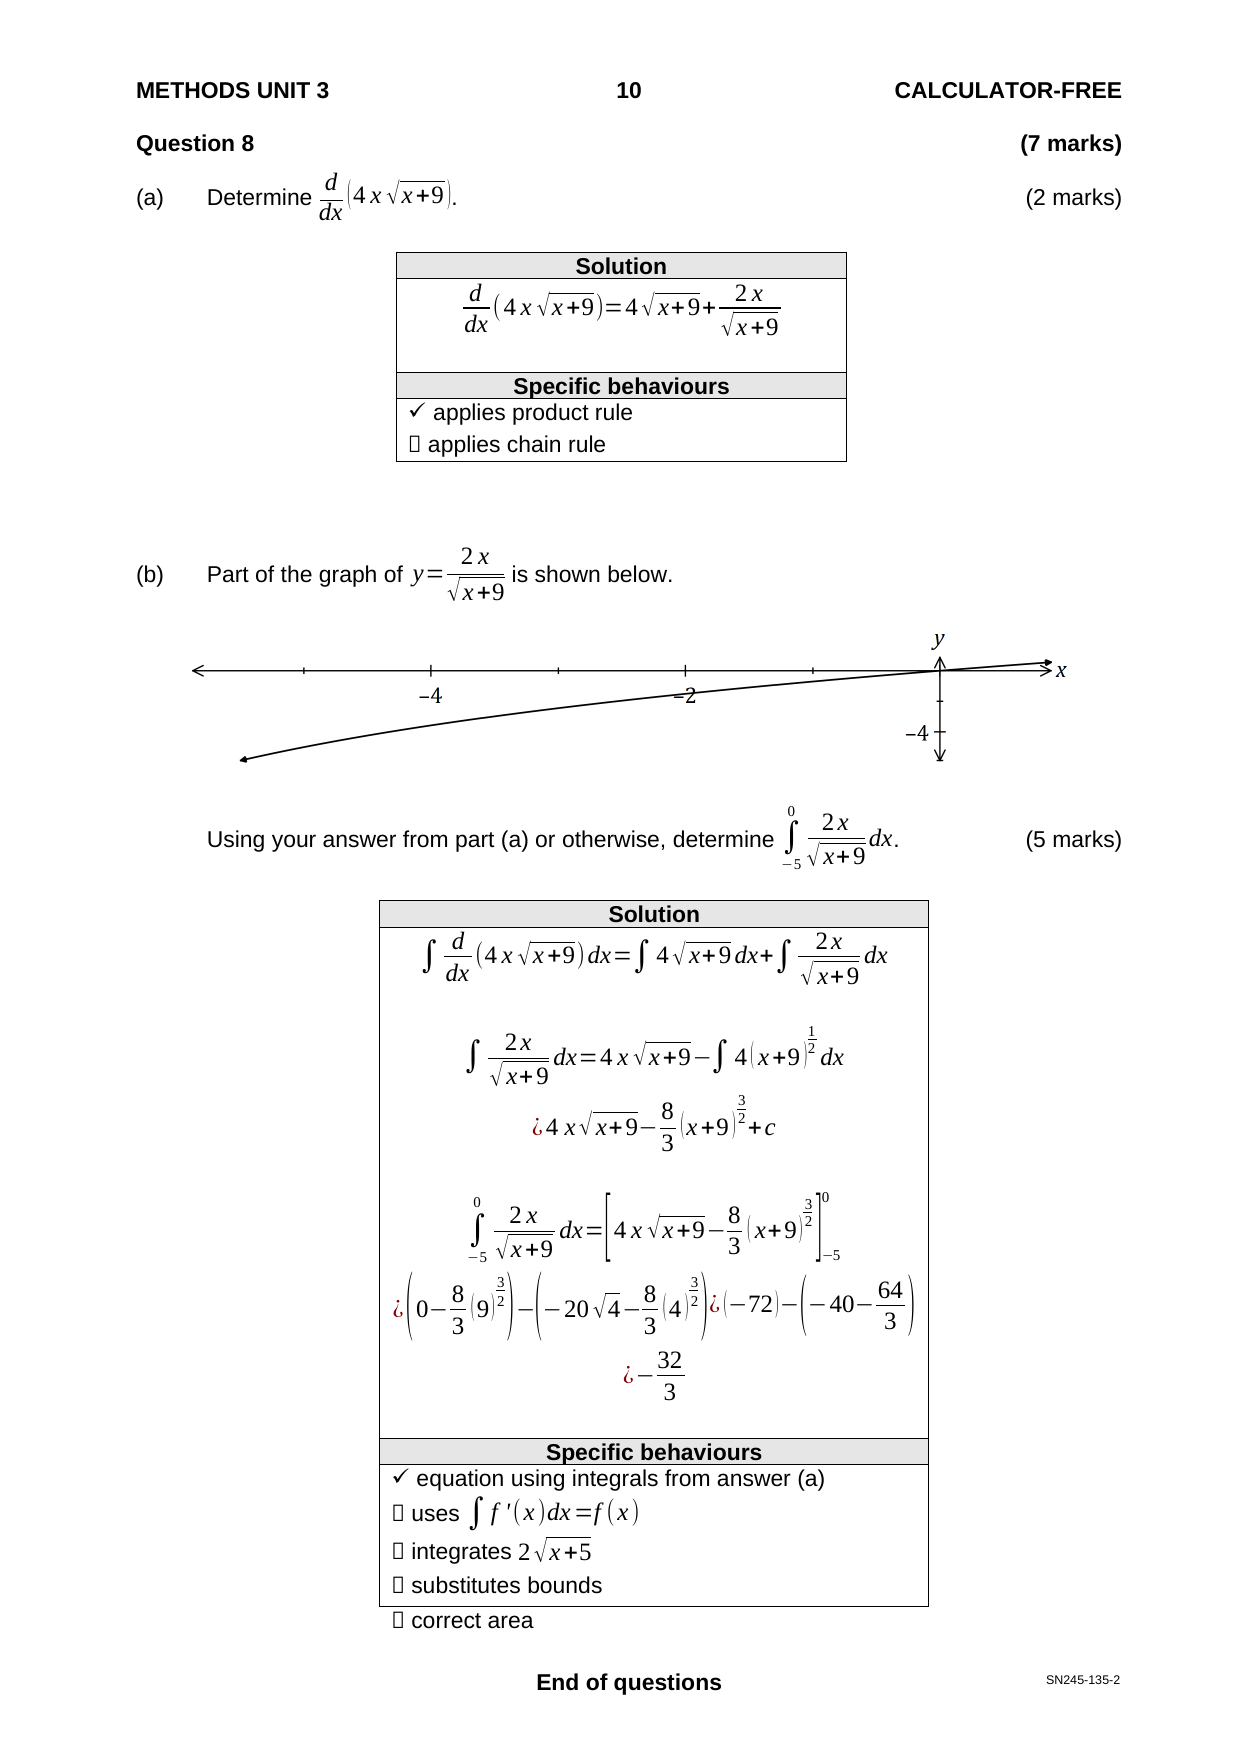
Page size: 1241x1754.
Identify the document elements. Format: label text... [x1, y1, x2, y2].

picture [189, 631, 1069, 765]
text Using your answer from part (a) or otherwise, determine . (5 marks) [136, 791, 1122, 887]
text Question 8 (7 marks) [136, 130, 1122, 156]
text (b) Part of the graph of is shown below. [136, 542, 1122, 605]
text (a) Determine . (2 marks) [136, 169, 1122, 226]
